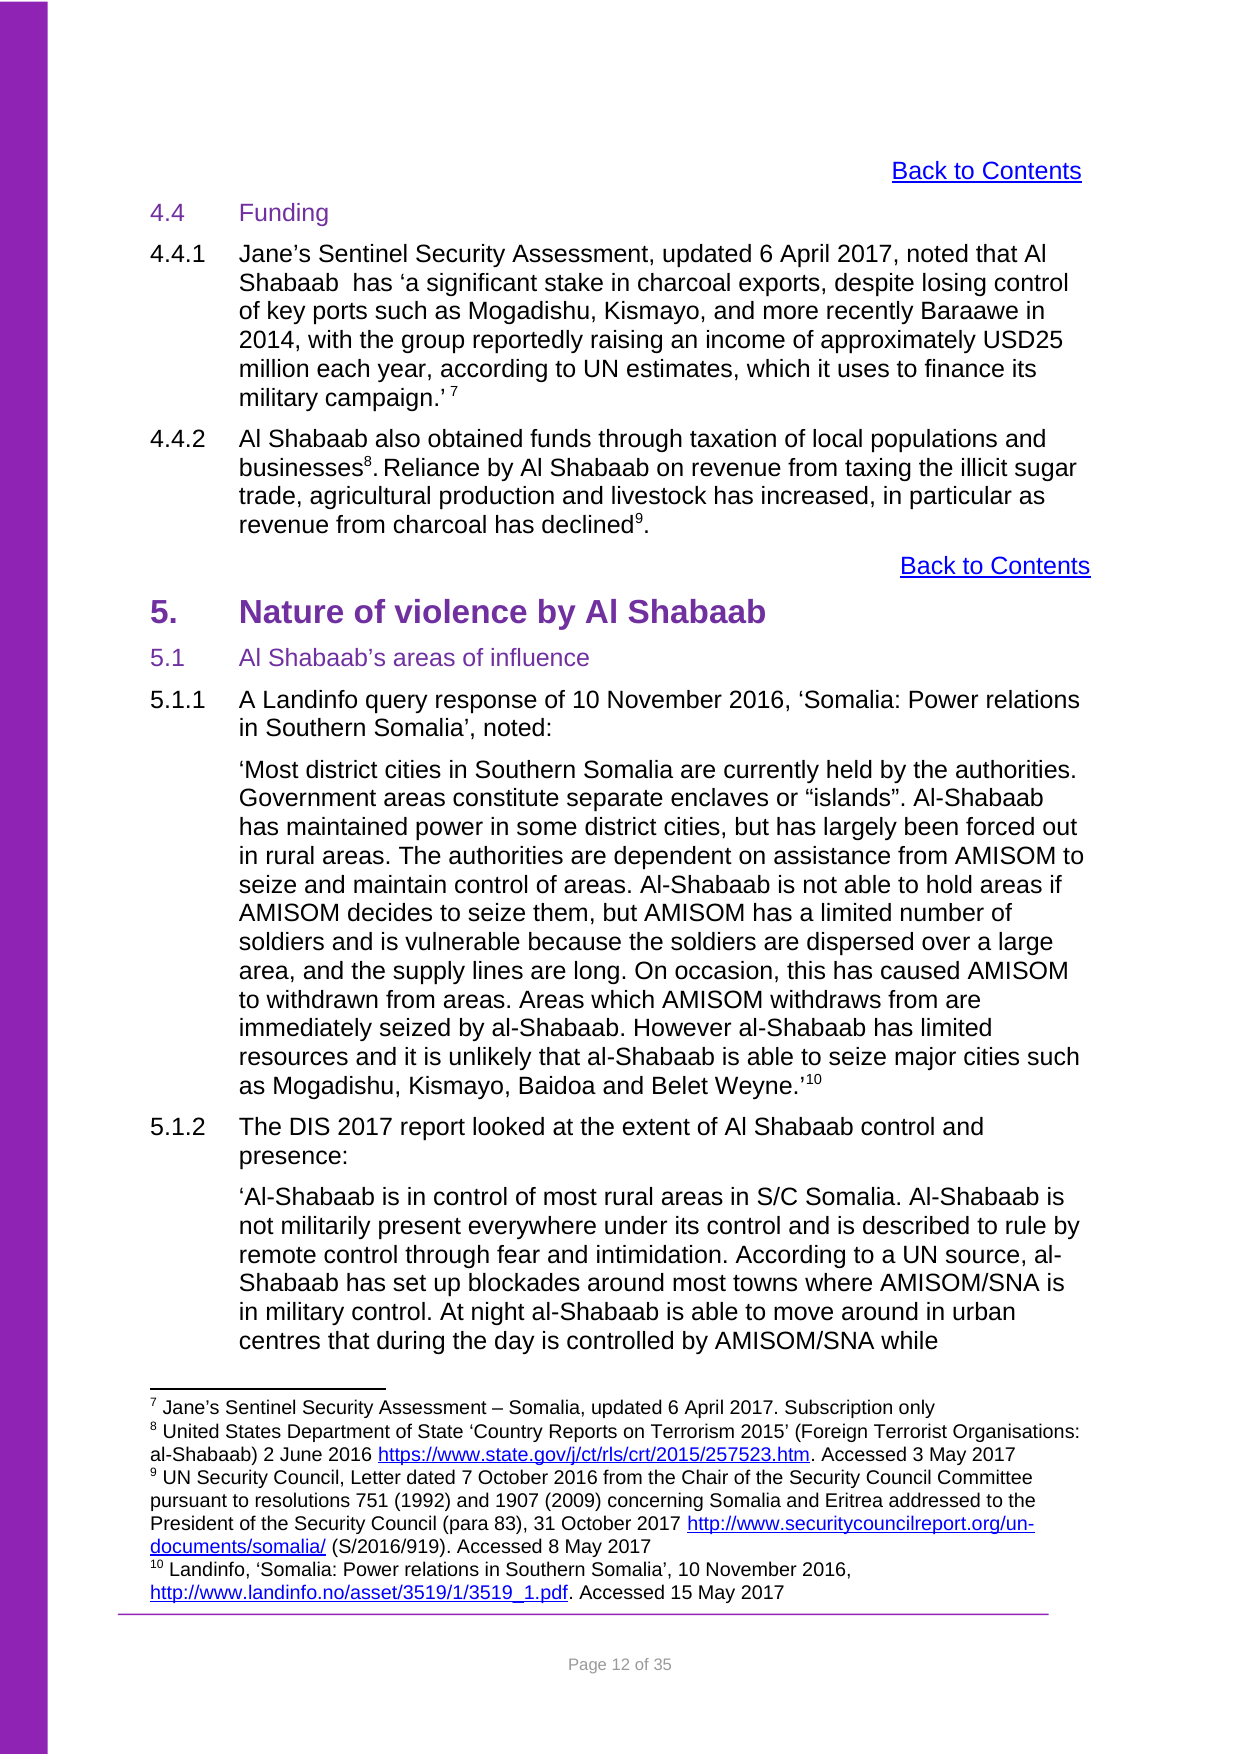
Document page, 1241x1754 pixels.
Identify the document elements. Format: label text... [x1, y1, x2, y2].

list Back to Contents [239, 551, 1090, 580]
subtitle Al Shabaab’s areas of influence [150, 643, 1090, 672]
list Jane’s Sentinel Security Assessment, updated 6 April 2017, noted that Al Shabaab has ‘a significant stake in charcoal exports, despite losing control of key ports such as Mogadishu, Kismayo, and more recently Baraawe in 2014, with the group reportedly raising an income of approximately USD25 million each year, according to UN estimates, which it uses to finance its military campaign.’ [150, 239, 1090, 411]
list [239, 1182, 1090, 1355]
list ‘Most district cities in Southern Somalia are currently held by the authorities. Government areas constitute separate enclaves or “islands”. Al-Shabaab has maintained power in some district cities, but has largely been forced out in rural areas. The authorities are dependent on assistance from AMISOM to seize and maintain control of areas. Al-Shabaab is not able to hold areas if AMISOM decides to seize them, but AMISOM has a limited number of soldiers and is vulnerable because the soldiers are dispersed over a large area, and the supply lines are long. On occasion, this has caused AMISOM to withdrawn from areas. Areas which AMISOM withdraws from are immediately seized by al-Shabaab. However al-Shabaab has limited resources and it is unlikely that al-Shabaab is able to seize major cities such as Mogadishu, Kismayo, Baidoa and Belet Weyne.’ [239, 755, 1090, 1100]
list Al Shabaab also obtained funds through taxation of local populations and businesses. Reliance by Al Shabaab on revenue from taxing the illicit sugar trade, agricultural production and livestock has increased, in particular as revenue from charcoal has declined. [150, 424, 1090, 539]
list The DIS 2017 report looked at the extent of Al Shabaab control and presence: [150, 1112, 1090, 1170]
list Back to Contents [239, 156, 1090, 185]
subtitle Nature of violence by Al Shabaab [150, 592, 1090, 631]
list A Landinfo query response of 10 November 2016, ‘Somalia: Power relations in Southern Somalia’, noted: [150, 685, 1090, 742]
subtitle Funding [150, 197, 1090, 226]
